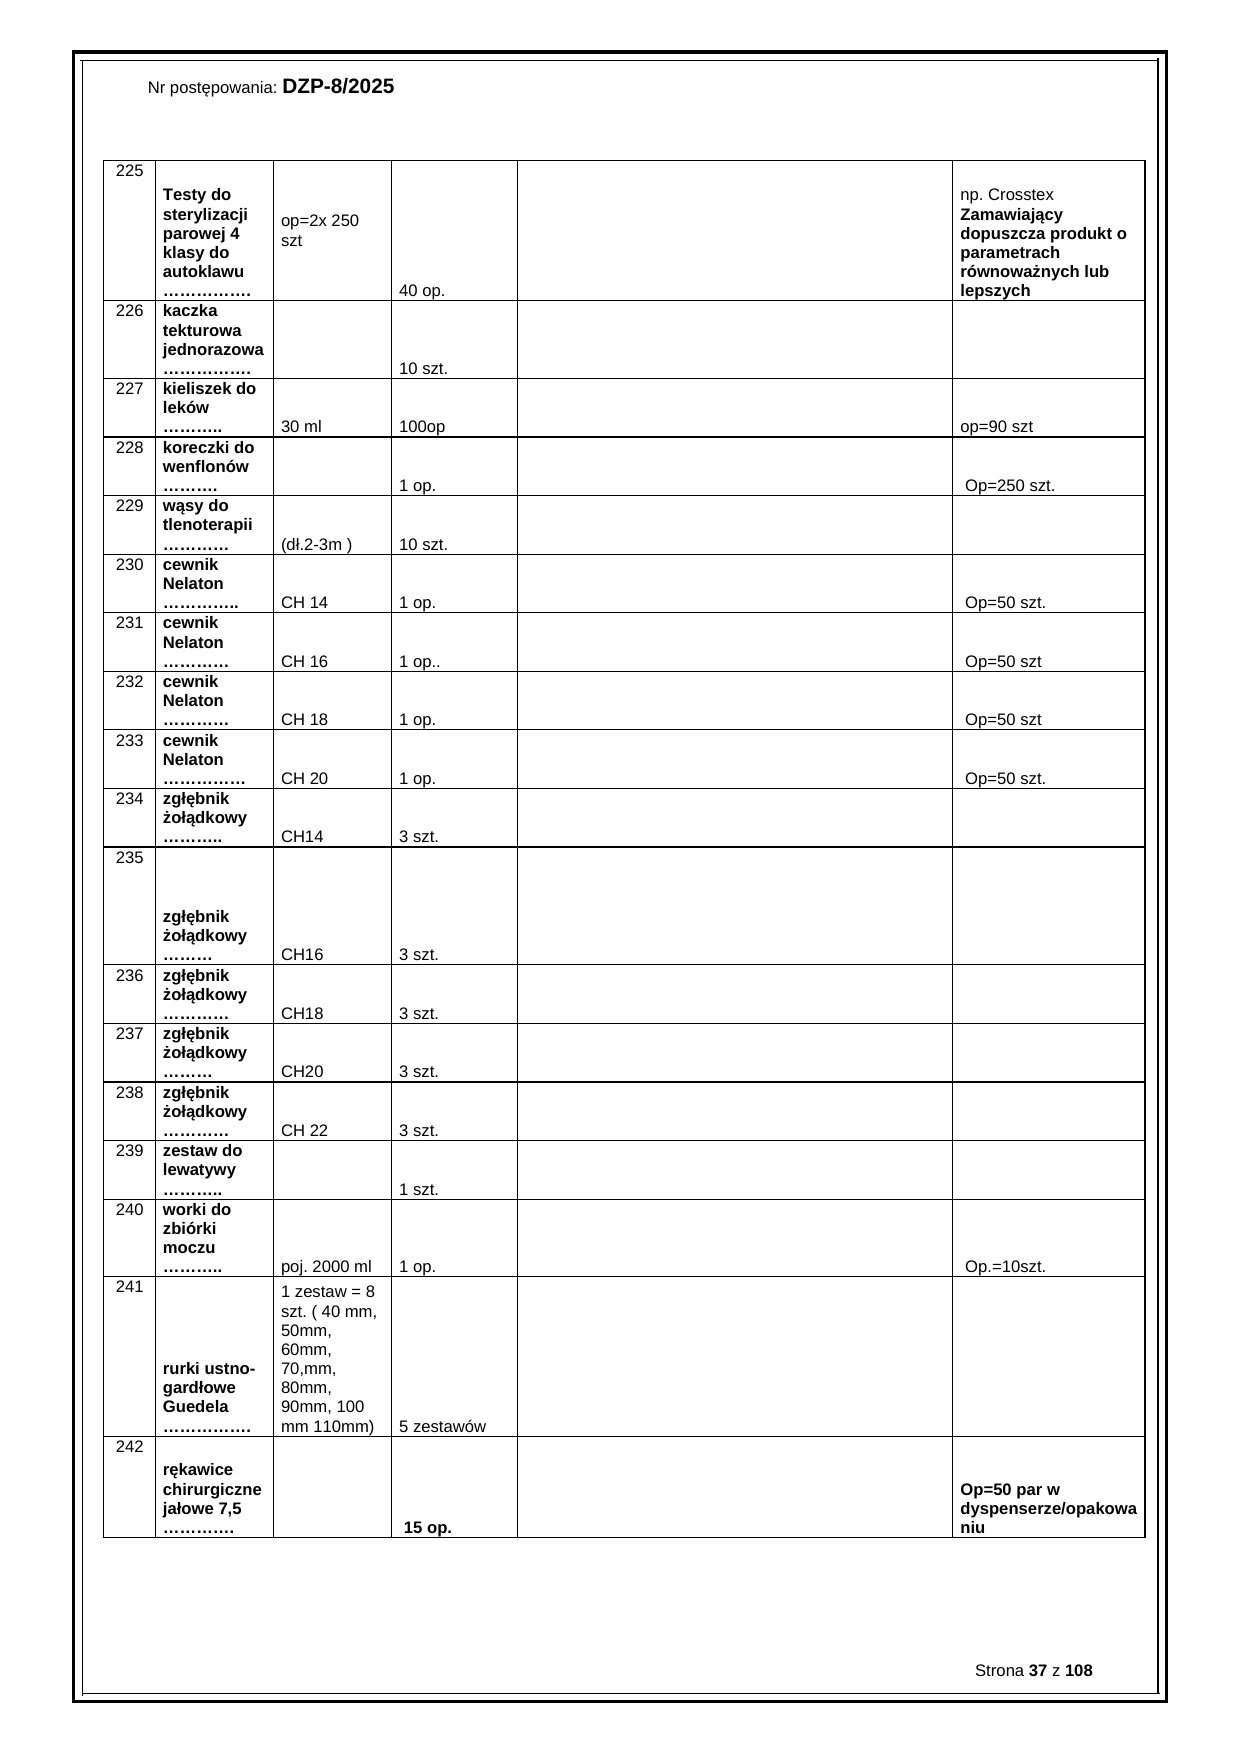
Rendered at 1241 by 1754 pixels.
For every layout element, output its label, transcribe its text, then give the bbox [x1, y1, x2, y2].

table_cell 233 [104, 730, 155, 788]
table_cell cewnik Nelaton ………….. [156, 555, 273, 612]
table_cell [518, 379, 952, 436]
table_cell 225 [104, 161, 155, 300]
table_cell zgłębnik żołądkowy ………… [156, 1083, 273, 1140]
table_cell [518, 730, 952, 788]
table_cell koreczki do wenflonów ………. [156, 438, 273, 495]
table_cell [953, 1141, 1144, 1198]
table_cell 228 [104, 438, 155, 495]
table_cell [518, 1277, 952, 1436]
table_cell 230 [104, 555, 155, 612]
table_cell 239 [104, 1141, 155, 1198]
table_cell [518, 1437, 952, 1537]
table_cell zgłębnik żołądkowy ………… [156, 965, 273, 1023]
table_cell zgłębnik żołądkowy ……… [156, 848, 273, 964]
table_cell [518, 555, 952, 612]
table_cell op=2x 250 szt [274, 161, 391, 300]
table_cell [953, 965, 1144, 1023]
table_cell poj. 2000 ml [274, 1200, 391, 1276]
table_cell 238 [104, 1083, 155, 1140]
table_cell 10 szt. [392, 301, 517, 378]
table_cell 227 [104, 379, 155, 436]
table_cell Op=50 szt [953, 672, 1144, 729]
table_cell CH 18 [274, 672, 391, 729]
table_cell Op=50 szt [953, 613, 1144, 671]
table_cell 236 [104, 965, 155, 1023]
table_cell Op=50 szt. [953, 730, 1144, 788]
table_cell 3 szt. [392, 848, 517, 964]
table_cell rękawice chirurgiczne jałowe 7,5 …………. [156, 1437, 273, 1537]
table_cell CH18 [274, 965, 391, 1023]
table_cell 15 op. [392, 1437, 517, 1537]
table_cell [518, 161, 952, 300]
table_cell [274, 1141, 391, 1198]
table_cell 234 [104, 789, 155, 846]
table_cell 10 szt. [392, 496, 517, 553]
table_cell kaczka tekturowa jednorazowa ……………. [156, 301, 273, 378]
table_cell 5 zestawów [392, 1277, 517, 1436]
table_cell 1 op. [392, 730, 517, 788]
table_cell zgłębnik żołądkowy ……… [156, 1024, 273, 1081]
table_cell [518, 438, 952, 495]
table_cell [274, 1437, 391, 1537]
table_cell CH 22 [274, 1083, 391, 1140]
table_cell zestaw do lewatywy ……….. [156, 1141, 273, 1198]
table_cell [953, 848, 1144, 964]
table_cell kieliszek do leków ……….. [156, 379, 273, 436]
table_cell 3 szt. [392, 965, 517, 1023]
table_cell (dł.2-3m ) [274, 496, 391, 553]
table_cell [274, 301, 391, 378]
table_cell cewnik Nelaton ………… [156, 672, 273, 729]
table_cell 3 szt. [392, 1024, 517, 1081]
table_cell 240 [104, 1200, 155, 1276]
table_cell [518, 1200, 952, 1276]
table_cell 235 [104, 848, 155, 964]
table_cell 237 [104, 1024, 155, 1081]
table_cell 229 [104, 496, 155, 553]
table_cell Op=50 szt. [953, 555, 1144, 612]
table_cell [953, 1024, 1144, 1081]
table_cell [953, 789, 1144, 846]
table_cell [518, 496, 952, 553]
table_cell Op.=10szt. [953, 1200, 1144, 1276]
table_cell rurki ustno-gardłowe Guedela ……………. [156, 1277, 273, 1436]
table_cell 30 ml [274, 379, 391, 436]
table_cell Op=250 szt. [953, 438, 1144, 495]
table_cell 231 [104, 613, 155, 671]
table_cell 226 [104, 301, 155, 378]
table_cell 1 op. [392, 1200, 517, 1276]
table_cell CH16 [274, 848, 391, 964]
table_cell [518, 672, 952, 729]
table_cell 1 op. [392, 555, 517, 612]
table_cell 1 zestaw = 8 szt. ( 40 mm, 50mm, 60mm, 70,mm, 80mm, 90mm, 100 mm 110mm) [274, 1277, 391, 1436]
table_cell Testy do sterylizacji parowej 4 klasy do autoklawu ……………. [156, 161, 273, 300]
table_cell [953, 496, 1144, 553]
table_cell 242 [104, 1437, 155, 1537]
table_cell 3 szt. [392, 1083, 517, 1140]
table_cell CH 14 [274, 555, 391, 612]
table_cell CH 16 [274, 613, 391, 671]
table_cell 1 szt. [392, 1141, 517, 1198]
table_cell 1 op. [392, 672, 517, 729]
table_cell [274, 438, 391, 495]
table_cell 100op [392, 379, 517, 436]
table_cell cewnik Nelaton ………… [156, 613, 273, 671]
table_cell 232 [104, 672, 155, 729]
table_cell np. Crosstex Zamawiający dopuszcza produkt o parametrach równoważnych lub lepszych [953, 161, 1144, 300]
table_cell [518, 789, 952, 846]
table_cell CH20 [274, 1024, 391, 1081]
table_cell [518, 1024, 952, 1081]
table_cell cewnik Nelaton …………… [156, 730, 273, 788]
table_cell [518, 848, 952, 964]
table_cell 1 op.. [392, 613, 517, 671]
table_cell 3 szt. [392, 789, 517, 846]
table_cell 1 op. [392, 438, 517, 495]
table_cell [953, 1083, 1144, 1140]
table_cell CH14 [274, 789, 391, 846]
table_cell [518, 965, 952, 1023]
table_cell 40 op. [392, 161, 517, 300]
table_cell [953, 1437, 1144, 1537]
table_cell [953, 301, 1144, 378]
table_cell [518, 301, 952, 378]
table_cell CH 20 [274, 730, 391, 788]
table_cell [518, 1141, 952, 1198]
table_cell worki do zbiórki moczu ……….. [156, 1200, 273, 1276]
table_cell [953, 1277, 1144, 1436]
table_cell [518, 613, 952, 671]
table_cell 241 [104, 1277, 155, 1436]
table_cell wąsy do tlenoterapii ………… [156, 496, 273, 553]
table_cell [518, 1083, 952, 1140]
table_cell zgłębnik żołądkowy ……….. [156, 789, 273, 846]
table_cell op=90 szt [953, 379, 1144, 436]
